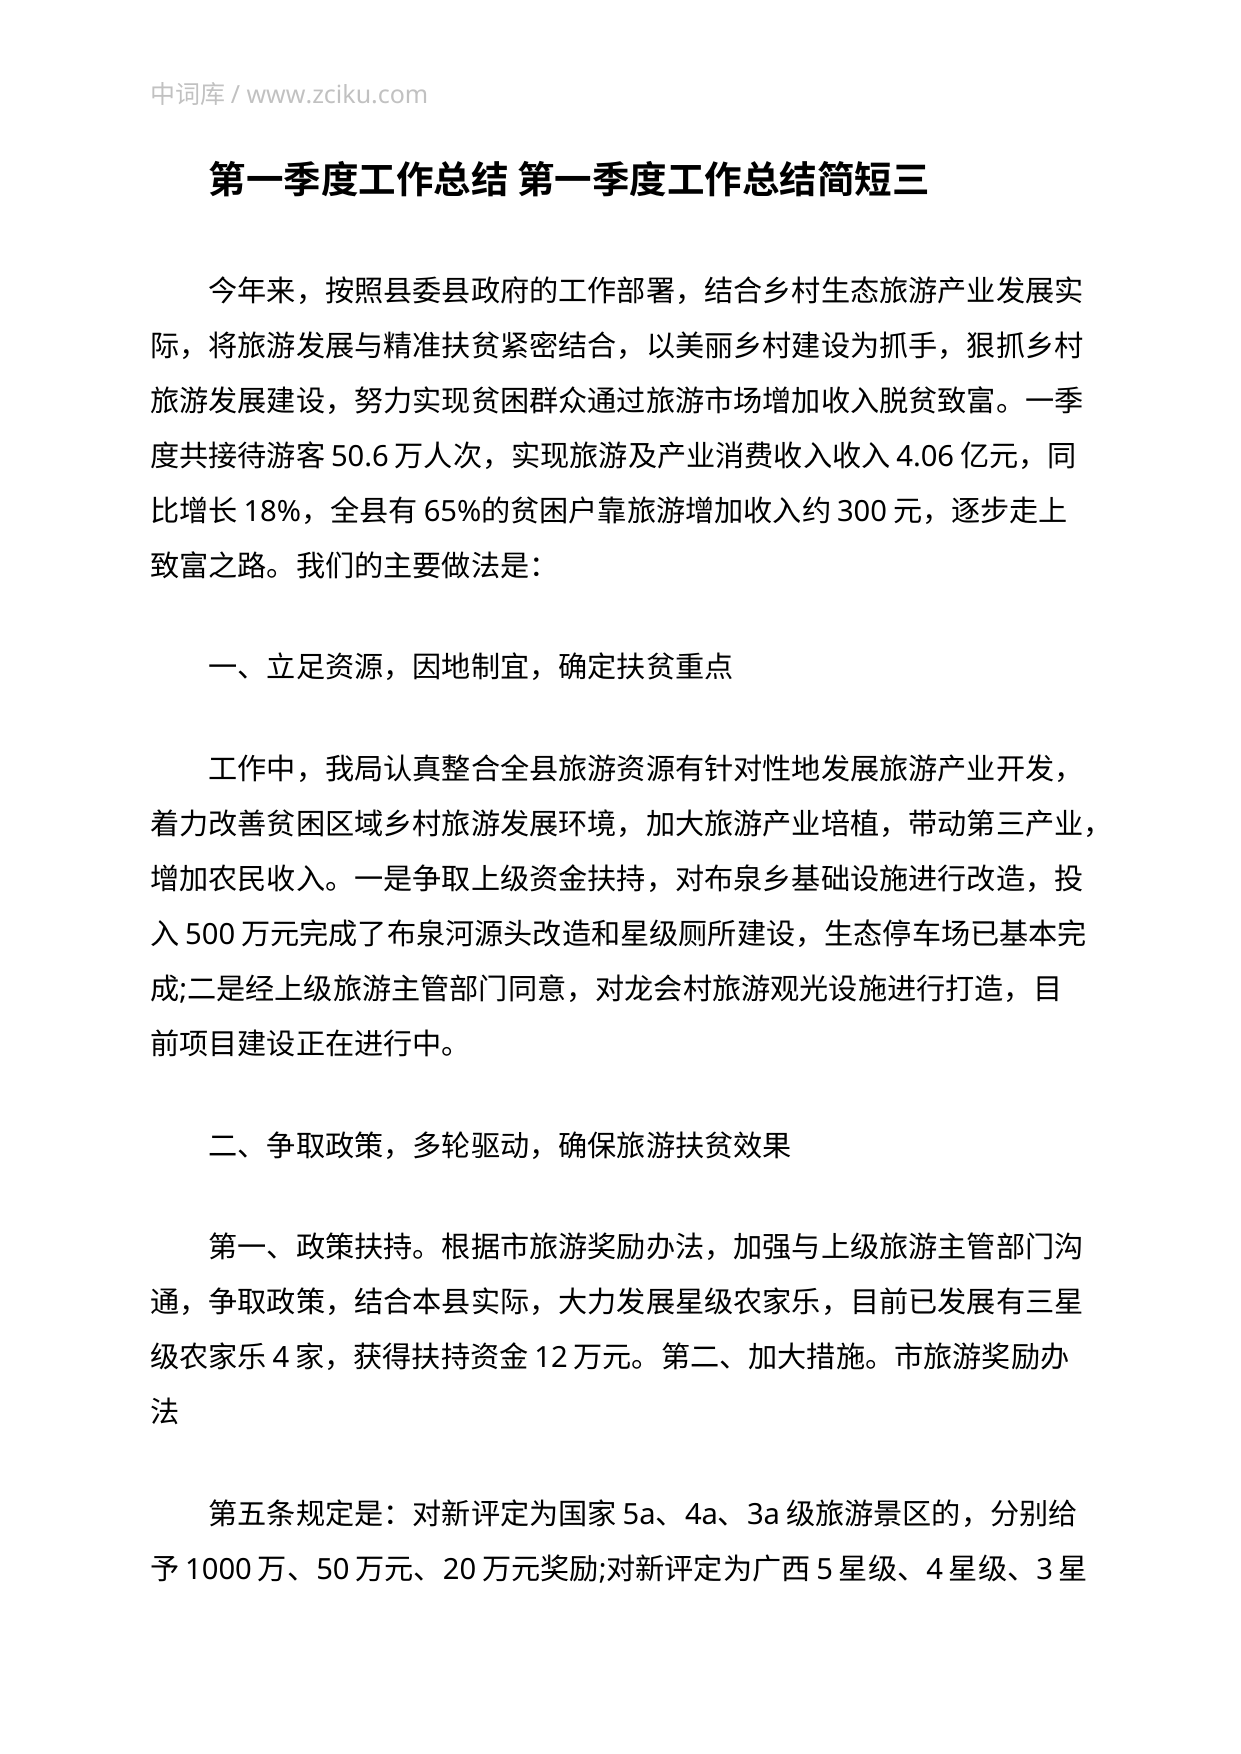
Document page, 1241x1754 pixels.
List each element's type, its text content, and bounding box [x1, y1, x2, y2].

text 二、争取政策，多轮驱动，确保旅游扶贫效果 [150, 1122, 1090, 1164]
text 一、立足资源，因地制宜，确定扶贫重点 [150, 644, 1090, 686]
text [150, 1490, 1090, 1588]
text 第一季度工作总结 第一季度工作总结简短三 [150, 150, 1090, 204]
text 第一、政策扶持。根据市旅游奖励办法，加强与上级旅游主管部门沟通，争取政策，结合本县实际，大力发展星级农家乐，目前已发展有三星级农家乐4家，获得扶持资金12万元。第二、加大措施。市旅游奖励办法 [150, 1224, 1090, 1431]
text 工作中，我局认真整合全县旅游资源有针对性地发展旅游产业开发，着力改善贫困区域乡村旅游发展环境，加大旅游产业培植，带动第三产业，增加农民收入。一是争取上级资金扶持，对布泉乡基础设施进行改造，投入500万元完成了布泉河源头改造和星级厕所建设，生态停车场已基本完成;二是经上级旅游主管部门同意，对龙会村旅游观光设施进行打造，目前项目建设正在进行中。 [150, 746, 1090, 1063]
text 今年来，按照县委县政府的工作部署，结合乡村生态旅游产业发展实际，将旅游发展与精准扶贫紧密结合，以美丽乡村建设为抓手，狠抓乡村旅游发展建设，努力实现贫困群众通过旅游市场增加收入脱贫致富。一季度共接待游客50.6万人次，实现旅游及产业消费收入收入4.06亿元，同比增长18%，全县有65%的贫困户靠旅游增加收入约300元，逐步走上致富之路。我们的主要做法是： [150, 267, 1090, 584]
